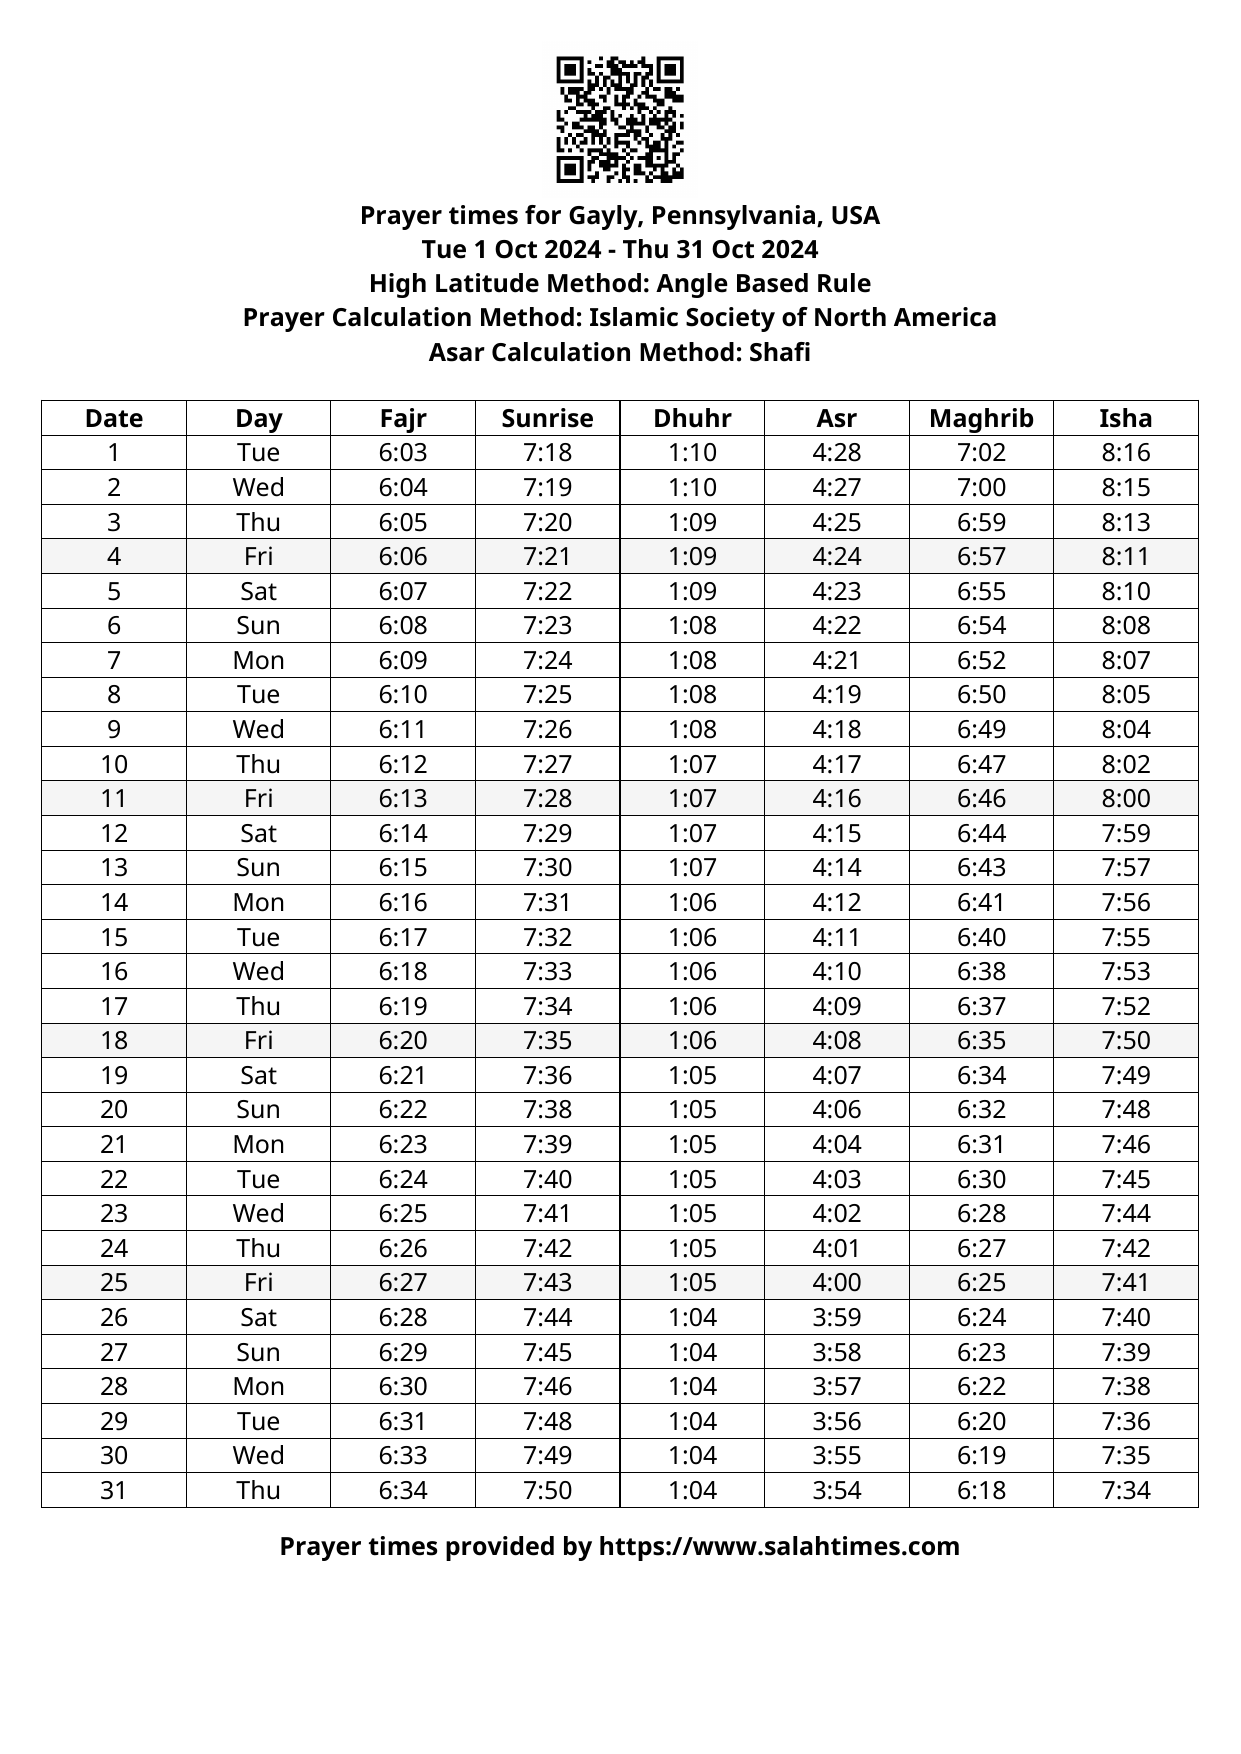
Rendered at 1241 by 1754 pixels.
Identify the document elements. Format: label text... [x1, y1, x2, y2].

table_cell Sun [187, 851, 330, 884]
table_cell 7:48 [476, 1404, 619, 1437]
table_cell 19 [42, 1058, 186, 1092]
table_header Asr [765, 401, 909, 434]
table_cell 6:25 [910, 1266, 1053, 1299]
table_cell 6:22 [910, 1369, 1053, 1403]
table_cell 1:04 [621, 1404, 764, 1437]
table_cell 1:04 [621, 1300, 764, 1334]
table_cell 4:19 [765, 678, 909, 711]
table_header Day [187, 401, 330, 434]
table_cell 6:50 [910, 678, 1053, 711]
table_cell 3:54 [765, 1473, 909, 1507]
table_header Dhuhr [621, 401, 764, 434]
table_cell 7:41 [476, 1196, 619, 1230]
table_cell 7:34 [476, 989, 619, 1022]
table_cell Thu [187, 989, 330, 1022]
table_header Maghrib [910, 401, 1053, 434]
table_cell 6:09 [331, 643, 475, 677]
table_cell Mon [187, 643, 330, 677]
table_cell 3:57 [765, 1369, 909, 1403]
table_cell Fri [187, 1266, 330, 1299]
table_cell 1:07 [621, 851, 764, 884]
table_cell 6:23 [331, 1127, 475, 1161]
table_cell 6:47 [910, 747, 1053, 780]
table_cell Wed [187, 470, 330, 504]
table_cell 6:59 [910, 505, 1053, 538]
table_cell 1 [42, 436, 186, 469]
table_cell 6:37 [910, 989, 1053, 1022]
table_cell 4:25 [765, 505, 909, 538]
text Prayer times provided by https://www.salahtimes.com [42, 1528, 1198, 1563]
table_cell 1:07 [621, 781, 764, 815]
table_cell 6:28 [910, 1196, 1053, 1230]
table_cell 1:06 [621, 885, 764, 919]
table_cell 7:38 [1054, 1369, 1198, 1403]
table_cell 6:27 [331, 1266, 475, 1299]
table_cell 6:20 [331, 1024, 475, 1057]
table_cell 1:04 [621, 1335, 764, 1368]
table_cell 3:58 [765, 1335, 909, 1368]
table_cell 4:18 [765, 712, 909, 746]
table_cell 10 [42, 747, 186, 780]
table_cell 8:08 [1054, 609, 1198, 642]
text Prayer Calculation Method: Islamic Society of North America [42, 300, 1198, 334]
table_cell 1:05 [621, 1162, 764, 1195]
table_cell 4:07 [765, 1058, 909, 1092]
table_cell 4:00 [765, 1266, 909, 1299]
table_cell Mon [187, 885, 330, 919]
table_cell 6:10 [331, 678, 475, 711]
table_cell 4:01 [765, 1231, 909, 1264]
table_cell 1:09 [621, 505, 764, 538]
table_cell 4:22 [765, 609, 909, 642]
table_cell 6:35 [910, 1024, 1053, 1057]
table_cell 1:08 [621, 609, 764, 642]
table_cell 4 [42, 539, 186, 573]
table_cell 6:55 [910, 574, 1053, 607]
table_cell 7 [42, 643, 186, 677]
table_cell 4:24 [765, 539, 909, 573]
table_cell 7:53 [1054, 954, 1198, 988]
table_cell Wed [187, 1196, 330, 1230]
table_cell 8:13 [1054, 505, 1198, 538]
table_cell 7:19 [476, 470, 619, 504]
table_cell 7:31 [476, 885, 619, 919]
table_cell 8:10 [1054, 574, 1198, 607]
table_header Fajr [331, 401, 475, 434]
table_cell 1:07 [621, 816, 764, 849]
table_cell 7:20 [476, 505, 619, 538]
table_cell 3:59 [765, 1300, 909, 1334]
table_cell 6:32 [910, 1093, 1053, 1126]
table_cell 7:46 [1054, 1127, 1198, 1161]
table_cell Fri [187, 1024, 330, 1057]
table_cell 1:06 [621, 1024, 764, 1057]
table_cell 3:55 [765, 1439, 909, 1472]
table_cell Tue [187, 678, 330, 711]
table_cell 8:11 [1054, 539, 1198, 573]
table_cell 7:21 [476, 539, 619, 573]
table_cell 1:07 [621, 747, 764, 780]
table_cell 21 [42, 1127, 186, 1161]
table_cell 7:42 [476, 1231, 619, 1264]
table_cell 6:30 [331, 1369, 475, 1403]
table_cell 4:23 [765, 574, 909, 607]
table_cell 1:05 [621, 1093, 764, 1126]
table_cell 6:08 [331, 609, 475, 642]
table_cell 11 [42, 781, 186, 815]
table_cell 7:26 [476, 712, 619, 746]
table_cell 1:05 [621, 1127, 764, 1161]
table_cell 6:13 [331, 781, 475, 815]
table_cell 7:38 [476, 1093, 619, 1126]
table_cell 7:28 [476, 781, 619, 815]
table_cell 26 [42, 1300, 186, 1334]
table_cell 6:34 [910, 1058, 1053, 1092]
table_cell 7:45 [476, 1335, 619, 1368]
table_cell 7:42 [1054, 1231, 1198, 1264]
table_cell 6:24 [331, 1162, 475, 1195]
text Tue 1 Oct 2024 - Thu 31 Oct 2024 [42, 232, 1198, 266]
table_cell Sun [187, 1093, 330, 1126]
table_cell 7:33 [476, 954, 619, 988]
table_cell 7:34 [1054, 1473, 1198, 1507]
table_cell 3 [42, 505, 186, 538]
table_header Date [42, 401, 186, 434]
text Asar Calculation Method: Shafi [42, 334, 1198, 368]
table_cell 8:16 [1054, 436, 1198, 469]
table_cell Fri [187, 781, 330, 815]
table_cell 1:08 [621, 643, 764, 677]
table_cell Thu [187, 747, 330, 780]
table_cell Sat [187, 574, 330, 607]
table_cell 6:17 [331, 920, 475, 953]
table_cell 4:03 [765, 1162, 909, 1195]
table_cell 29 [42, 1404, 186, 1437]
table_cell 7:49 [1054, 1058, 1198, 1092]
table_cell 6:07 [331, 574, 475, 607]
table_cell 12 [42, 816, 186, 849]
table_cell 7:48 [1054, 1093, 1198, 1126]
table_cell 6:12 [331, 747, 475, 780]
table_cell 7:23 [476, 609, 619, 642]
table_cell 1:06 [621, 989, 764, 1022]
table_cell 6:41 [910, 885, 1053, 919]
table_cell Sat [187, 1300, 330, 1334]
table_cell 8:04 [1054, 712, 1198, 746]
table_cell 6:31 [331, 1404, 475, 1437]
table_cell 6:52 [910, 643, 1053, 677]
table_cell 6:18 [910, 1473, 1053, 1507]
table_cell 7:22 [476, 574, 619, 607]
table_cell 4:08 [765, 1024, 909, 1057]
table_cell Wed [187, 712, 330, 746]
table_cell 4:06 [765, 1093, 909, 1126]
table_cell 6:30 [910, 1162, 1053, 1195]
table_cell 7:02 [910, 436, 1053, 469]
table_cell 8:15 [1054, 470, 1198, 504]
table_cell 30 [42, 1439, 186, 1472]
table_cell 7:44 [1054, 1196, 1198, 1230]
table_cell 1:08 [621, 678, 764, 711]
text High Latitude Method: Angle Based Rule [42, 266, 1198, 300]
table_cell 7:36 [1054, 1404, 1198, 1437]
table_cell Fri [187, 539, 330, 573]
table_cell Sun [187, 1335, 330, 1368]
table_cell 24 [42, 1231, 186, 1264]
table_cell 4:11 [765, 920, 909, 953]
table_cell 31 [42, 1473, 186, 1507]
table_cell 8:07 [1054, 643, 1198, 677]
table_cell 6:43 [910, 851, 1053, 884]
table_cell 4:17 [765, 747, 909, 780]
table_cell 13 [42, 851, 186, 884]
table_cell Wed [187, 1439, 330, 1472]
table_cell 7:44 [476, 1300, 619, 1334]
table_cell 4:28 [765, 436, 909, 469]
table_header Sunrise [476, 401, 619, 434]
table_cell 6 [42, 609, 186, 642]
table_cell 7:24 [476, 643, 619, 677]
table_cell 4:04 [765, 1127, 909, 1161]
table_cell 7:30 [476, 851, 619, 884]
table_cell 15 [42, 920, 186, 953]
table_cell 7:43 [476, 1266, 619, 1299]
table_cell 7:18 [476, 436, 619, 469]
table_cell 4:12 [765, 885, 909, 919]
table_cell 1:05 [621, 1266, 764, 1299]
table_header Isha [1054, 401, 1198, 434]
table_cell Mon [187, 1127, 330, 1161]
table_cell 6:27 [910, 1231, 1053, 1264]
table_cell 6:06 [331, 539, 475, 573]
table_cell 1:06 [621, 920, 764, 953]
table_cell 1:09 [621, 574, 764, 607]
table_cell Sat [187, 1058, 330, 1092]
table_cell 7:40 [476, 1162, 619, 1195]
table_cell 16 [42, 954, 186, 988]
table_cell 6:16 [331, 885, 475, 919]
table_cell 6:57 [910, 539, 1053, 573]
table_cell 1:05 [621, 1231, 764, 1264]
table_cell 6:22 [331, 1093, 475, 1126]
table_cell 7:36 [476, 1058, 619, 1092]
table_cell 6:15 [331, 851, 475, 884]
picture [542, 41, 699, 198]
table_cell 7:46 [476, 1369, 619, 1403]
table_cell 4:27 [765, 470, 909, 504]
table_cell 6:04 [331, 470, 475, 504]
table_cell 7:52 [1054, 989, 1198, 1022]
table_cell 7:32 [476, 920, 619, 953]
table_cell 6:23 [910, 1335, 1053, 1368]
table_cell 7:55 [1054, 920, 1198, 953]
table_cell Sun [187, 609, 330, 642]
table_cell 28 [42, 1369, 186, 1403]
table_cell 6:19 [910, 1439, 1053, 1472]
table_cell 4:15 [765, 816, 909, 849]
table_cell 1:10 [621, 470, 764, 504]
table_cell 7:39 [476, 1127, 619, 1161]
table_cell Mon [187, 1369, 330, 1403]
table_cell 9 [42, 712, 186, 746]
table_cell 6:31 [910, 1127, 1053, 1161]
table_cell 6:34 [331, 1473, 475, 1507]
table_cell 27 [42, 1335, 186, 1368]
table_cell 7:50 [1054, 1024, 1198, 1057]
table_cell 23 [42, 1196, 186, 1230]
table_cell 7:29 [476, 816, 619, 849]
table_cell 6:03 [331, 436, 475, 469]
table_cell 8 [42, 678, 186, 711]
table_cell 6:49 [910, 712, 1053, 746]
table_cell 20 [42, 1093, 186, 1126]
table_cell 1:05 [621, 1058, 764, 1092]
table_cell 6:44 [910, 816, 1053, 849]
table_cell 7:35 [476, 1024, 619, 1057]
table_cell 7:27 [476, 747, 619, 780]
table_cell Sat [187, 816, 330, 849]
table_cell Thu [187, 1473, 330, 1507]
table_cell 7:56 [1054, 885, 1198, 919]
table_cell Thu [187, 1231, 330, 1264]
table_cell 25 [42, 1266, 186, 1299]
table_cell 6:18 [331, 954, 475, 988]
table_cell 7:57 [1054, 851, 1198, 884]
table_cell 7:25 [476, 678, 619, 711]
table_cell 7:41 [1054, 1266, 1198, 1299]
table_cell 1:04 [621, 1439, 764, 1472]
table_cell 7:39 [1054, 1335, 1198, 1368]
table_cell 7:49 [476, 1439, 619, 1472]
table_cell 17 [42, 989, 186, 1022]
table_cell Tue [187, 436, 330, 469]
table_cell 6:54 [910, 609, 1053, 642]
table_cell 6:11 [331, 712, 475, 746]
table_cell 3:56 [765, 1404, 909, 1437]
table_cell 6:26 [331, 1231, 475, 1264]
table_cell 7:00 [910, 470, 1053, 504]
table_cell 22 [42, 1162, 186, 1195]
table_cell 1:06 [621, 954, 764, 988]
text Prayer times for Gayly, Pennsylvania, USA [42, 198, 1198, 232]
table_cell 2 [42, 470, 186, 504]
table_cell 14 [42, 885, 186, 919]
table_cell 1:05 [621, 1196, 764, 1230]
table_cell 4:16 [765, 781, 909, 815]
table_cell 1:09 [621, 539, 764, 573]
table_cell Tue [187, 1404, 330, 1437]
table_cell 6:14 [331, 816, 475, 849]
table_cell 6:28 [331, 1300, 475, 1334]
table_cell 1:08 [621, 712, 764, 746]
table_cell 6:38 [910, 954, 1053, 988]
table_cell 6:19 [331, 989, 475, 1022]
table_cell 7:40 [1054, 1300, 1198, 1334]
table_cell Tue [187, 1162, 330, 1195]
table_cell 18 [42, 1024, 186, 1057]
table_cell 4:09 [765, 989, 909, 1022]
table_cell 5 [42, 574, 186, 607]
table_cell 4:14 [765, 851, 909, 884]
table_cell 8:00 [1054, 781, 1198, 815]
table_cell 7:50 [476, 1473, 619, 1507]
table_cell Thu [187, 505, 330, 538]
table_cell 6:40 [910, 920, 1053, 953]
table_cell Wed [187, 954, 330, 988]
table_cell 6:05 [331, 505, 475, 538]
table_cell 4:02 [765, 1196, 909, 1230]
table_cell 6:33 [331, 1439, 475, 1472]
table_cell 6:24 [910, 1300, 1053, 1334]
table_cell 1:04 [621, 1369, 764, 1403]
table_cell 6:46 [910, 781, 1053, 815]
table_cell 8:05 [1054, 678, 1198, 711]
table_cell 7:59 [1054, 816, 1198, 849]
table_cell 4:10 [765, 954, 909, 988]
table_cell 6:21 [331, 1058, 475, 1092]
table_cell 1:10 [621, 436, 764, 469]
table_cell 7:35 [1054, 1439, 1198, 1472]
table_cell 6:29 [331, 1335, 475, 1368]
table_cell 7:45 [1054, 1162, 1198, 1195]
table_cell 6:25 [331, 1196, 475, 1230]
table_cell 1:04 [621, 1473, 764, 1507]
table_cell 8:02 [1054, 747, 1198, 780]
table_cell Tue [187, 920, 330, 953]
table_cell 4:21 [765, 643, 909, 677]
table_cell 6:20 [910, 1404, 1053, 1437]
